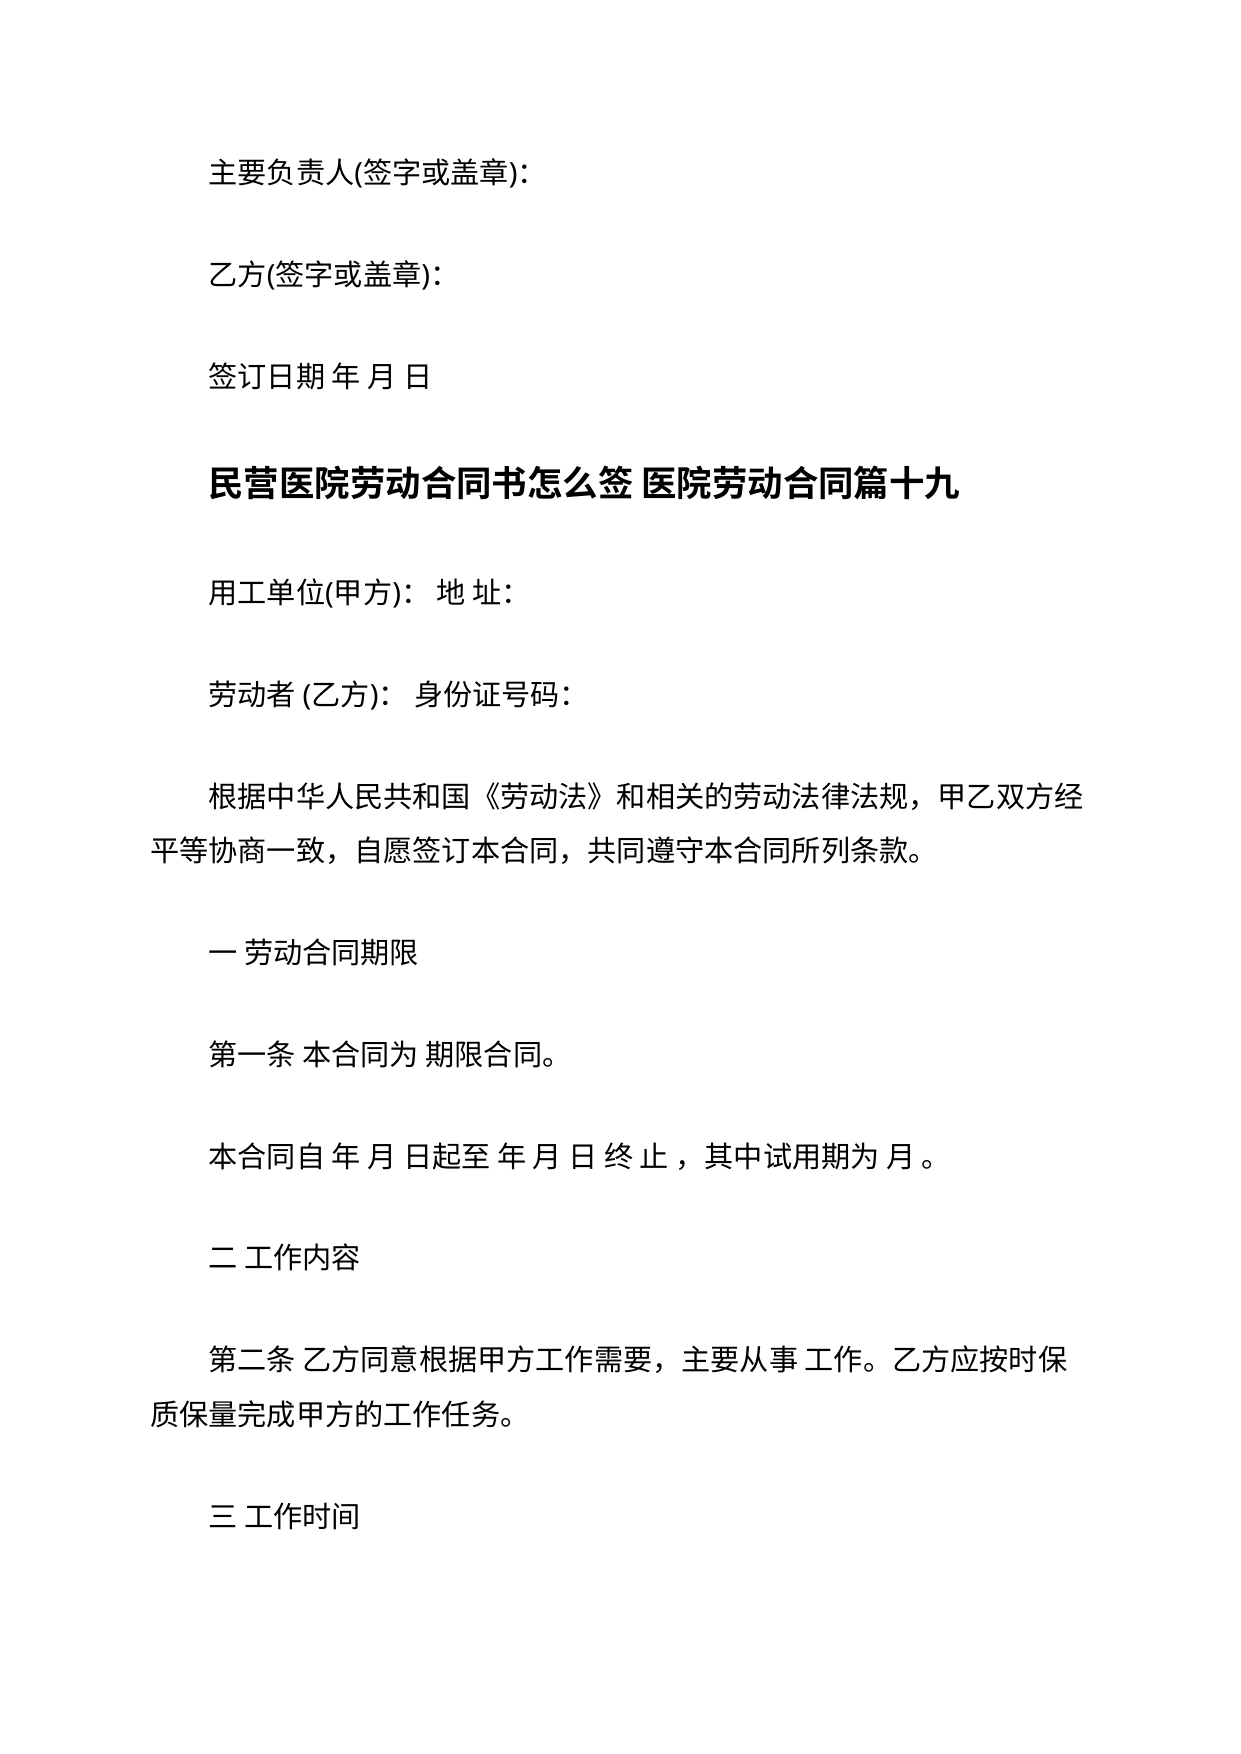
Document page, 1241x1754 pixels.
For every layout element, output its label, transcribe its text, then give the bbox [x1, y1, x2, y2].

text 第二条 乙方同意根据甲方工作需要，主要从事 工作。乙方应按时保质保量完成甲方的工作任务。 [150, 1337, 1090, 1434]
text 一 劳动合同期限 [150, 930, 1090, 972]
text 劳动者 (乙方)： 身份证号码： [150, 671, 1090, 713]
text 用工单位(甲方)： 地 址： [150, 569, 1090, 612]
text 乙方(签字或盖章)： [150, 252, 1090, 294]
text 三 工作时间 [150, 1493, 1090, 1536]
text 二 工作内容 [150, 1235, 1090, 1277]
text 主要负责人(签字或盖章)： [150, 150, 1090, 192]
text 根据中华人民共和国《劳动法》和相关的劳动法律法规，甲乙双方经平等协商一致，自愿签订本合同，共同遵守本合同所列条款。 [150, 773, 1090, 870]
text 本合同自 年 月 日起至 年 月 日 终 止 ，其中试用期为 月 。 [150, 1133, 1090, 1176]
text 民营医院劳动合同书怎么签 医院劳动合同篇十九 [150, 456, 1090, 507]
text 签订日期 年 月 日 [150, 354, 1090, 396]
text 第一条 本合同为 期限合同。 [150, 1032, 1090, 1074]
